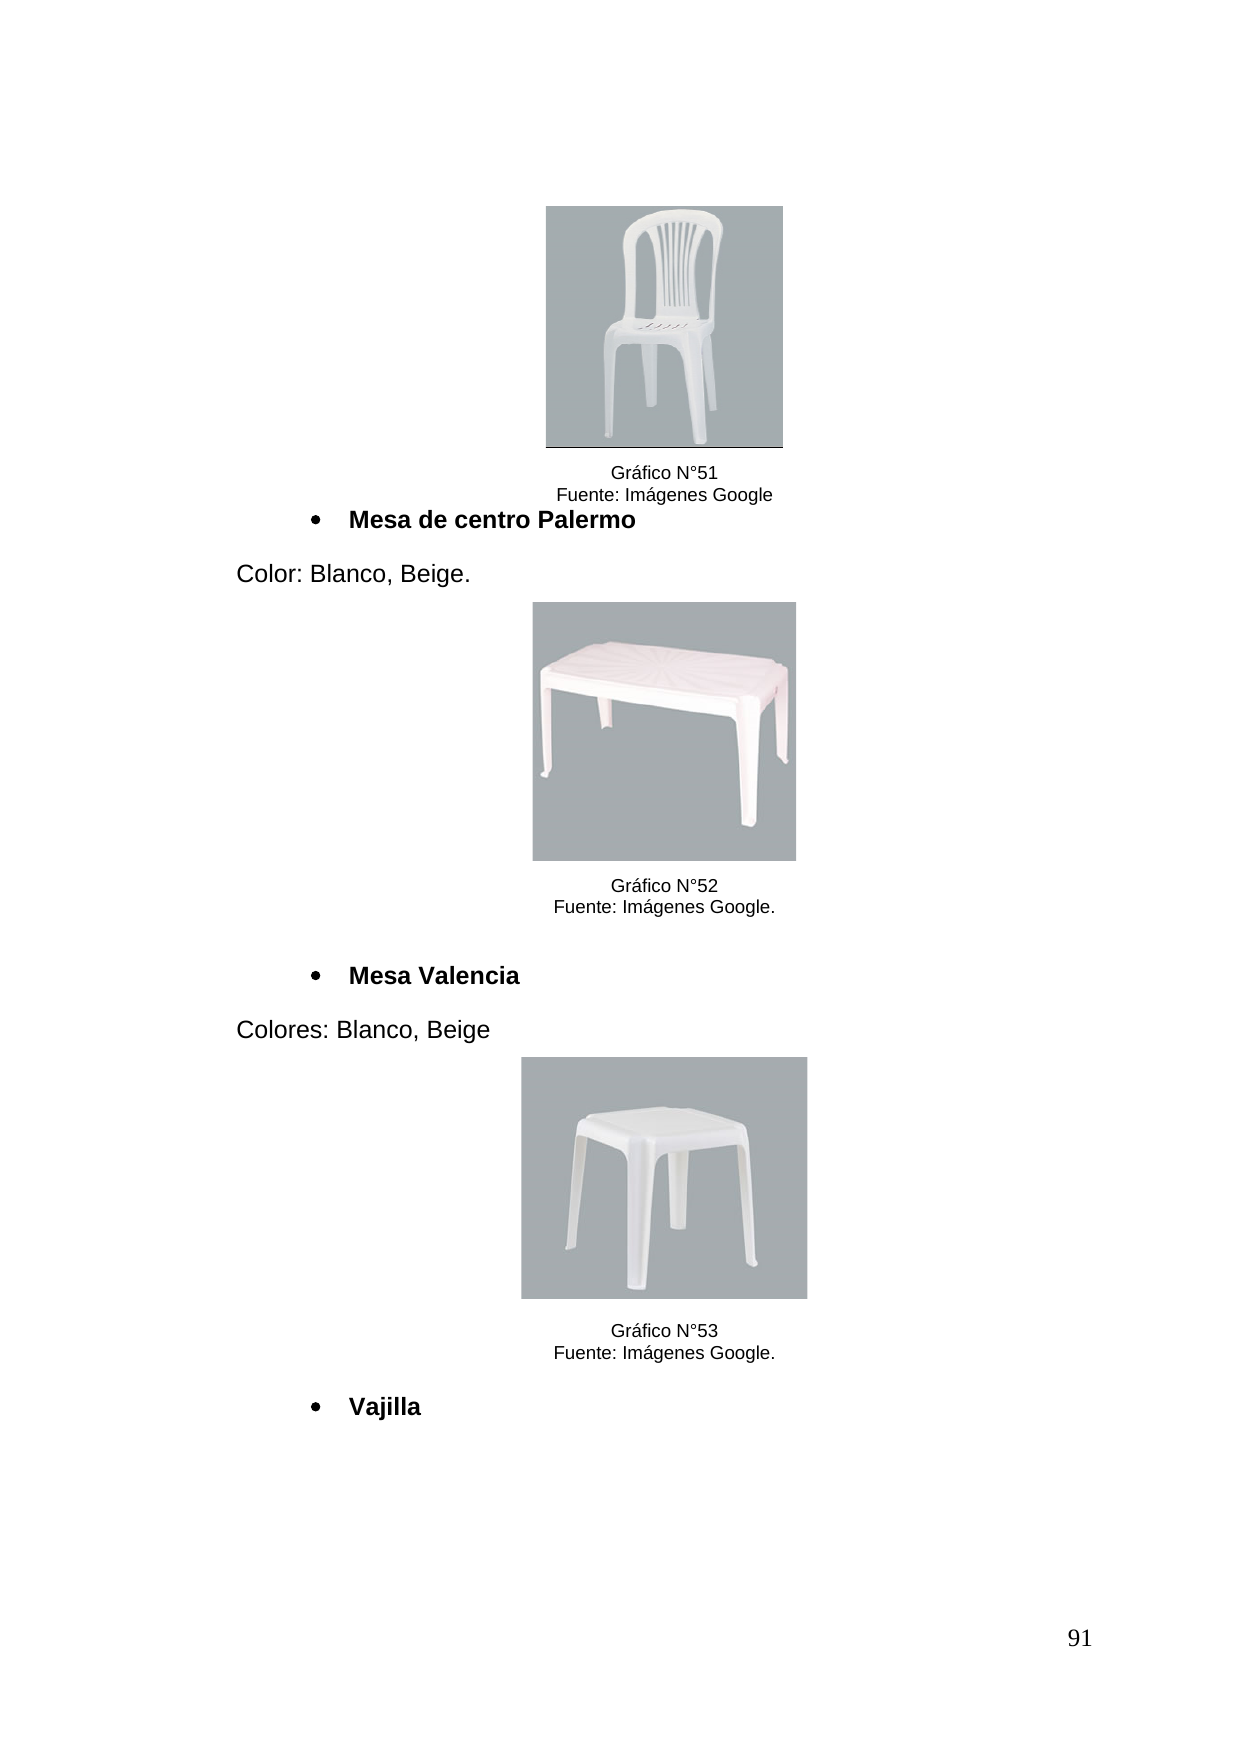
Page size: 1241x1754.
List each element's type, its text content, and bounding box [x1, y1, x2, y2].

picture [532, 602, 797, 861]
picture [521, 1057, 808, 1299]
text Gráfico N°53 [236, 1320, 1092, 1342]
list Mesa de centro Palermo [311, 505, 1092, 534]
text Gráfico N°52 [236, 874, 1092, 896]
text Colores: Blanco, Beige [236, 1015, 1092, 1043]
text Gráfico N°51 [236, 462, 1092, 483]
text Fuente: Imágenes Google [236, 483, 1092, 505]
list Mesa Valencia [311, 961, 1092, 990]
text Fuente: Imágenes Google. [236, 1342, 1092, 1363]
picture [545, 206, 783, 448]
text Color: Blanco, Beige. [236, 559, 1092, 588]
list Vajilla [311, 1392, 1092, 1421]
text Fuente: Imágenes Google. [236, 896, 1092, 918]
